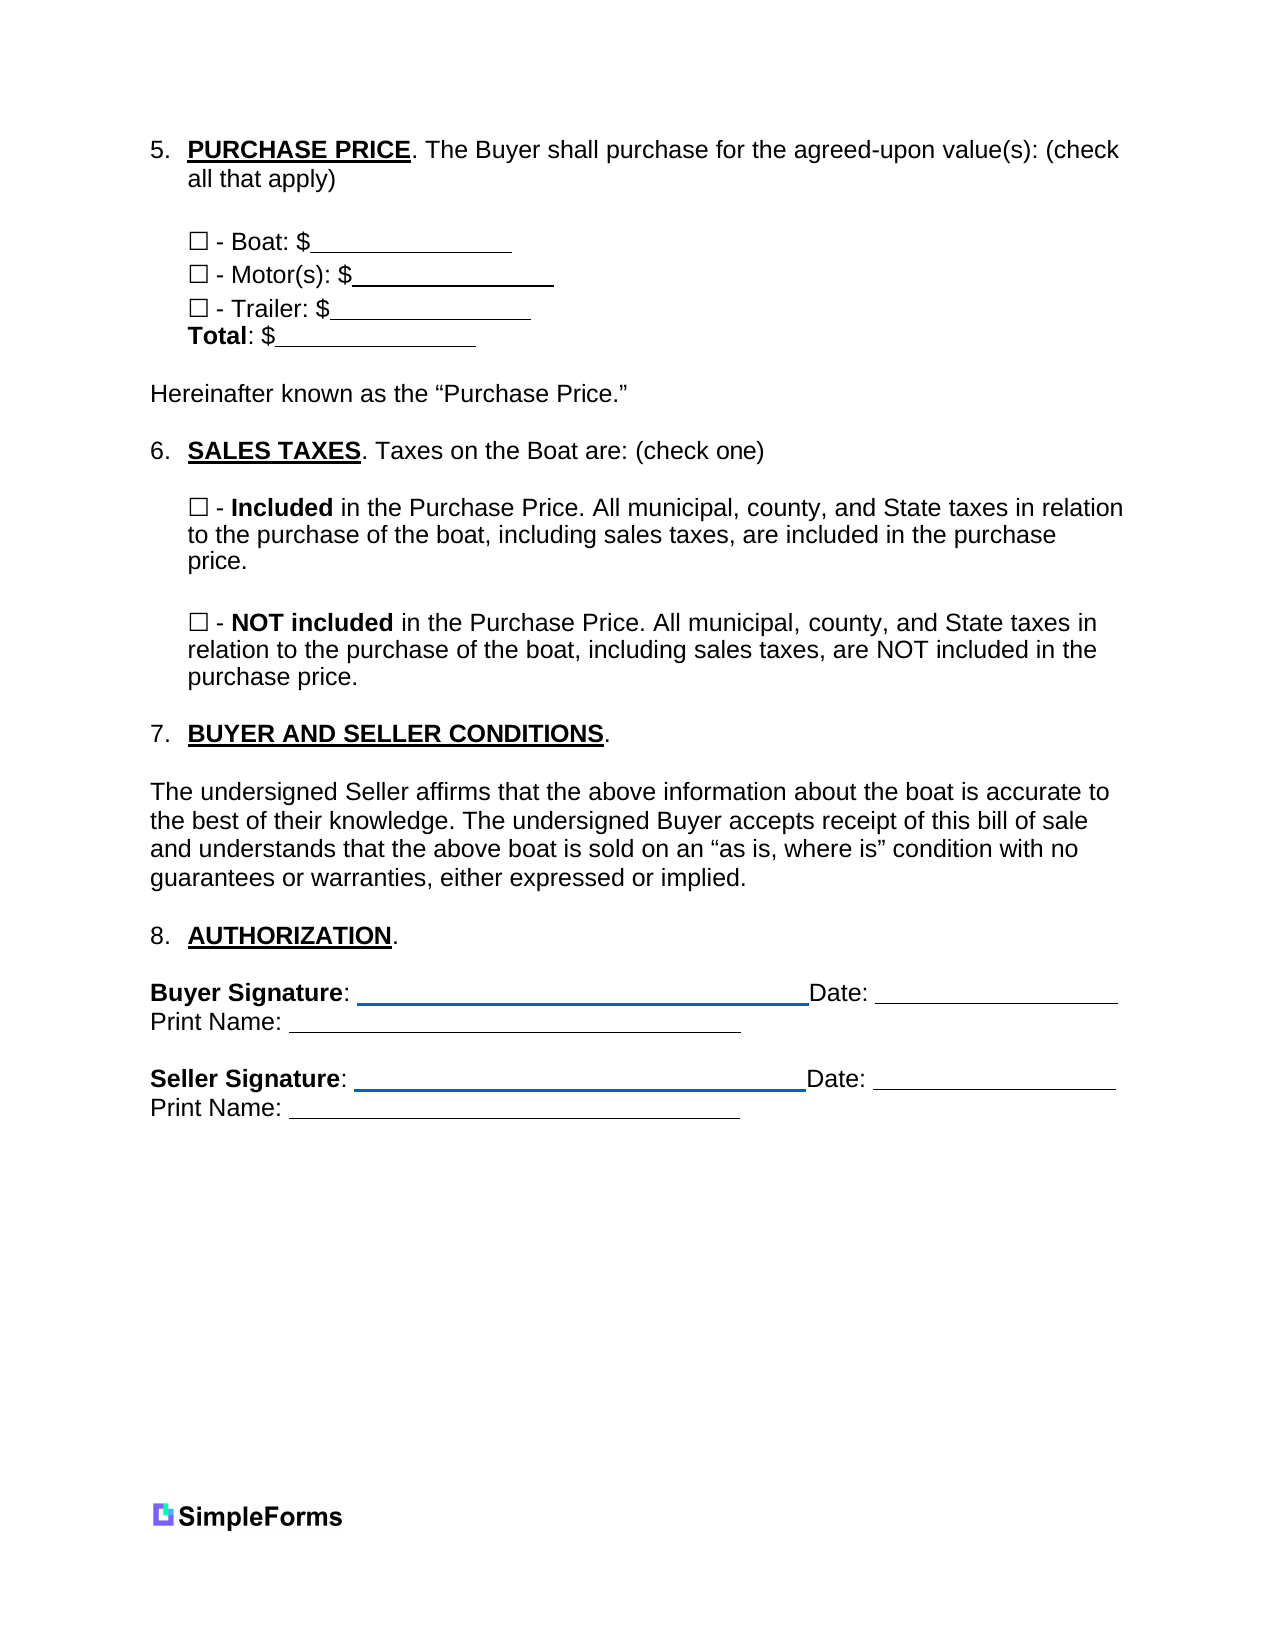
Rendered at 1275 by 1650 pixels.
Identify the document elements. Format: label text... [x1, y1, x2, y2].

text Seller Signature: Date: Print Name: [150, 1064, 1116, 1122]
text Hereinafter known as the “Purchase Price.” [150, 379, 1148, 408]
picture [152, 1503, 343, 1532]
list - Motor(s): $ [187, 257, 1148, 291]
list - Boat: $ [187, 222, 1148, 257]
list PURCHASE PRICE. The Buyer shall purchase for the agreed-upon value(s): (check all that apply) [150, 135, 1120, 192]
text Total: $ [187, 324, 1148, 350]
text The undersigned Seller affirms that the above information about the boat is accurate to the best of their knowledge. The undersigned Buyer accepts receipt of this bill of sale and understands that the above boat is sold on an “as is, where is” condition with no guarantees or warranties, either expressed or implied. [150, 777, 1129, 892]
list - Trailer: $ [187, 291, 1148, 324]
text Buyer Signature: Date: Print Name: [150, 978, 1119, 1036]
list - Included in the Purchase Price. All municipal, county, and State taxes in relation to the purchase of the boat, including sales taxes, are included in the purchase price. [187, 491, 1124, 575]
list SALES TAXES. Taxes on the Boat are: (check one) [150, 436, 1148, 465]
subtitle BUYER AND SELLER CONDITIONS. [150, 719, 1148, 748]
subtitle AUTHORIZATION. [150, 921, 1148, 949]
list - NOT included in the Purchase Price. All municipal, county, and State taxes in relation to the purchase of the boat, including sales taxes, are NOT included in the purchase price. [187, 607, 1097, 690]
